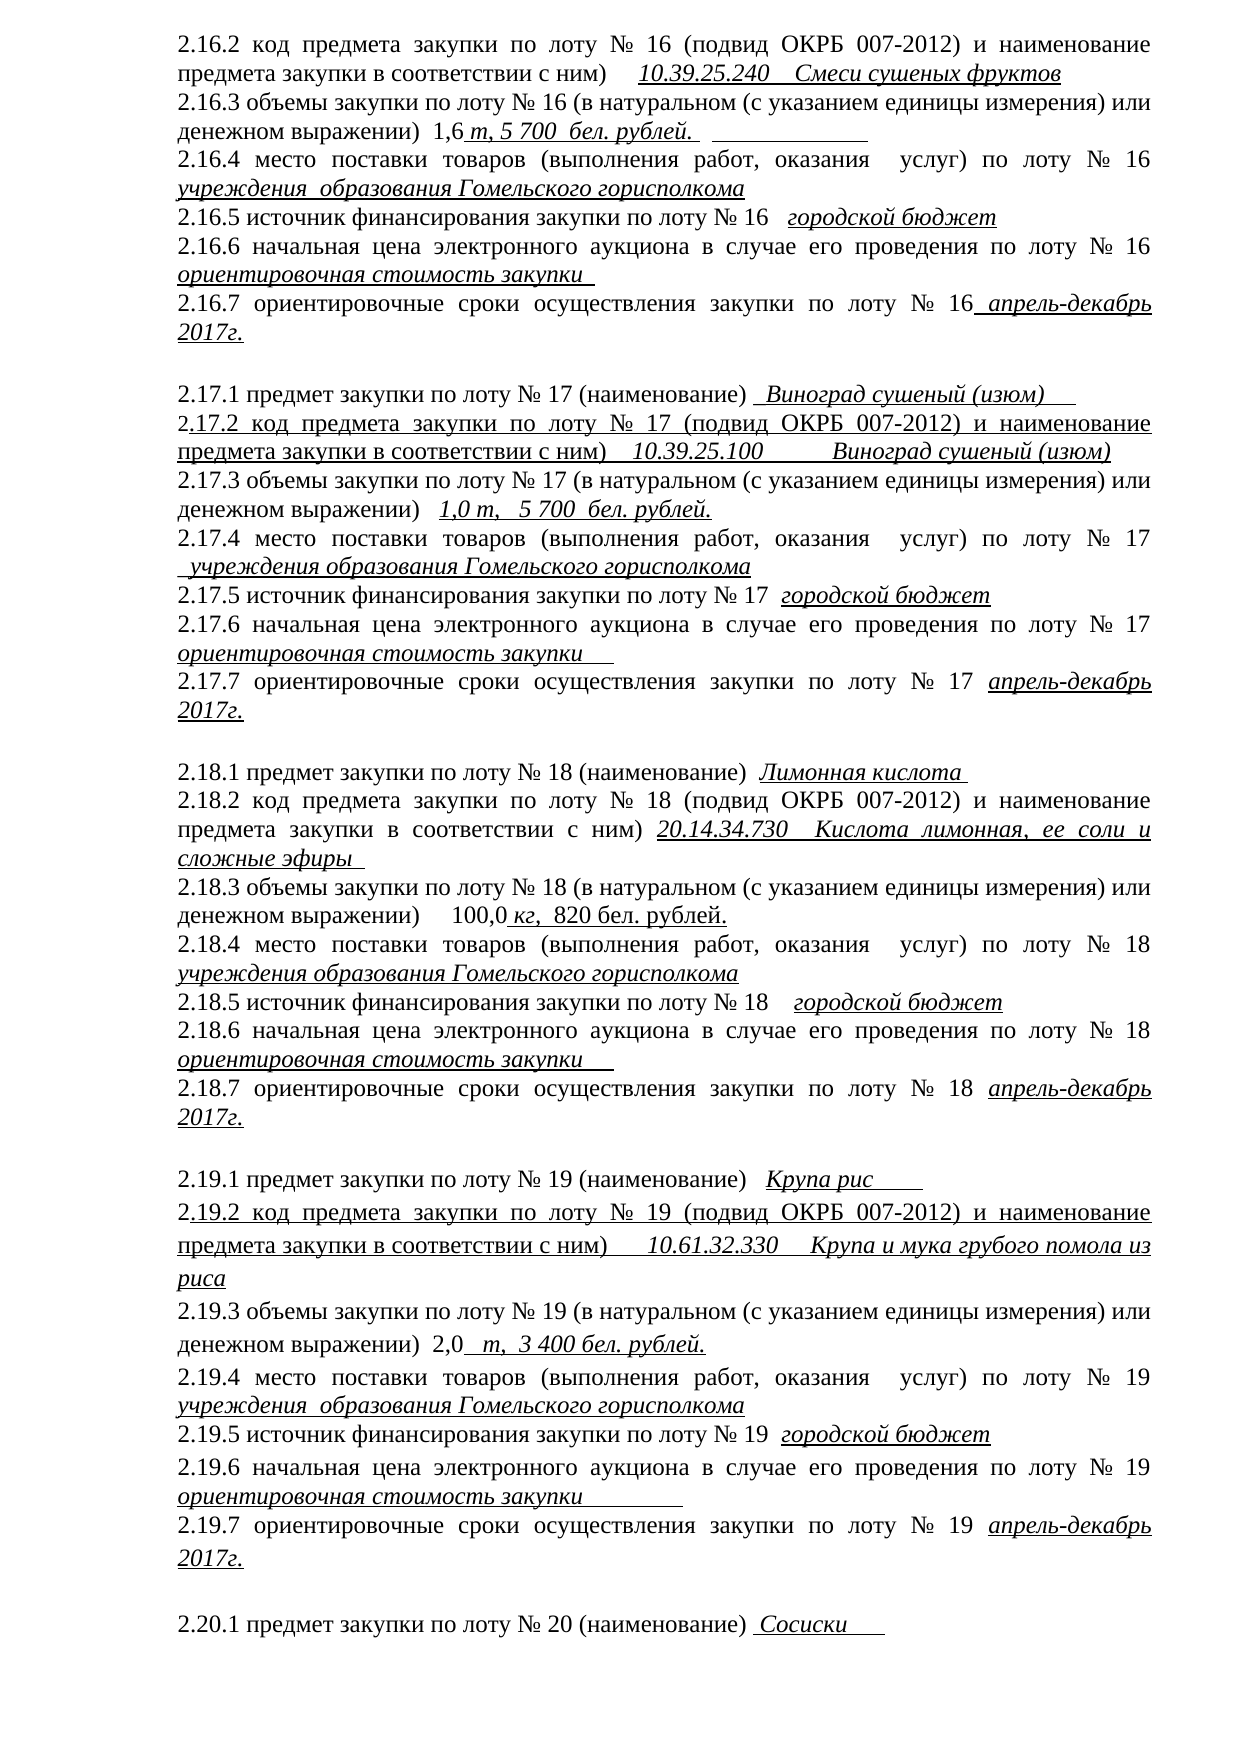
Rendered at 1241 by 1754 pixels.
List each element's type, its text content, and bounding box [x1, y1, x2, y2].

text 2.17.3 объемы закупки по лоту № 17 (в натуральном (с указанием единицы измерения) или денежном выражении) 1,0 т, 5 700 бел. рублей. [177, 465, 1152, 523]
text 2.19.7 ориентировочные сроки осуществления закупки по лоту № 19 апрель-декабрь 2017г. [177, 1510, 1152, 1572]
text 2.18.1 предмет закупки по лоту № 18 (наименование) Лимонная кислота [177, 757, 1152, 786]
text 2.17.2 код предмета закупки по лоту № 17 (подвид ОКРБ 007-2012) и наименование предмета закупки в соответствии с ним) 10.39.25.100 Виноград сушеный (изюм) [177, 408, 1152, 465]
text 2.19.3 объемы закупки по лоту № 19 (в натуральном (с указанием единицы измерения) или денежном выражении) 2,0 т, 3 400 бел. рублей. [177, 1296, 1152, 1357]
text 2.18.5 источник финансирования закупки по лоту № 18 городской бюджет [177, 987, 1152, 1016]
text 2.16.5 источник финансирования закупки по лоту № 16 городской бюджет [177, 202, 1152, 231]
text 2.19.1 предмет закупки по лоту № 19 (наименование) Крупа рис [177, 1164, 1152, 1192]
text 2.17.6 начальная цена электронного аукциона в случае его проведения по лоту № 17 ориентировочная стоимость закупки [177, 609, 1152, 666]
text 2.18.6 начальная цена электронного аукциона в случае его проведения по лоту № 18 ориентировочная стоимость закупки [177, 1016, 1152, 1073]
text 2.20.1 предмет закупки по лоту № 20 (наименование) Сосиски [177, 1609, 1152, 1638]
text 2.17.7 ориентировочные сроки осуществления закупки по лоту № 17 апрель-декабрь 2017г. [177, 666, 1152, 724]
text 2.16.7 ориентировочные сроки осуществления закупки по лоту № 16 апрель-декабрь 2017г. [177, 288, 1152, 346]
text 2.16.6 начальная цена электронного аукциона в случае его проведения по лоту № 16 ориентировочная стоимость закупки [177, 231, 1152, 288]
text 2.18.4 место поставки товаров (выполнения работ, оказания услуг) по лоту № 18 учреждения образования Гомельского горисполкома [177, 929, 1152, 987]
text 2.16.2 код предмета закупки по лоту № 16 (подвид ОКРБ 007-2012) и наименование предмета закупки в соответствии с ним) 10.39.25.240 Смеси сушеных фруктов [177, 29, 1152, 87]
text 2.19.6 начальная цена электронного аукциона в случае его проведения по лоту № 19 ориентировочная стоимость закупки [177, 1452, 1152, 1510]
text 2.19.4 место поставки товаров (выполнения работ, оказания услуг) по лоту № 19 учреждения образования Гомельского горисполкома [177, 1362, 1152, 1419]
text 2.18.3 объемы закупки по лоту № 18 (в натуральном (с указанием единицы измерения) или денежном выражении) 100,0 кг, 820 бел. рублей. [177, 872, 1152, 929]
text 2.17.5 источник финансирования закупки по лоту № 17 городской бюджет [177, 580, 1152, 609]
text 2.19.2 код предмета закупки по лоту № 19 (подвид ОКРБ 007-2012) и наименование предмета закупки в соответствии с ним) 10.61.32.330 Крупа и мука грубого помола из риса [177, 1197, 1152, 1291]
text 2.19.5 источник финансирования закупки по лоту № 19 городской бюджет [177, 1419, 1152, 1448]
text 2.16.4 место поставки товаров (выполнения работ, оказания услуг) по лоту № 16 учреждения образования Гомельского горисполкома [177, 144, 1152, 202]
text 2.18.7 ориентировочные сроки осуществления закупки по лоту № 18 апрель-декабрь 2017г. [177, 1073, 1152, 1131]
text 2.16.3 объемы закупки по лоту № 16 (в натуральном (с указанием единицы измерения) или денежном выражении) 1,6 т, 5 700 бел. рублей. [177, 87, 1152, 144]
text 2.18.2 код предмета закупки по лоту № 18 (подвид ОКРБ 007-2012) и наименование предмета закупки в соответствии с ним) 20.14.34.730 Кислота лимонная, ее соли и сложные эфиры [177, 786, 1152, 872]
text 2.17.1 предмет закупки по лоту № 17 (наименование) _Виноград сушеный (изюм) [177, 379, 1152, 408]
text 2.17.4 место поставки товаров (выполнения работ, оказания услуг) по лоту № 17 _учреждения образования Гомельского горисполкома [177, 523, 1152, 580]
